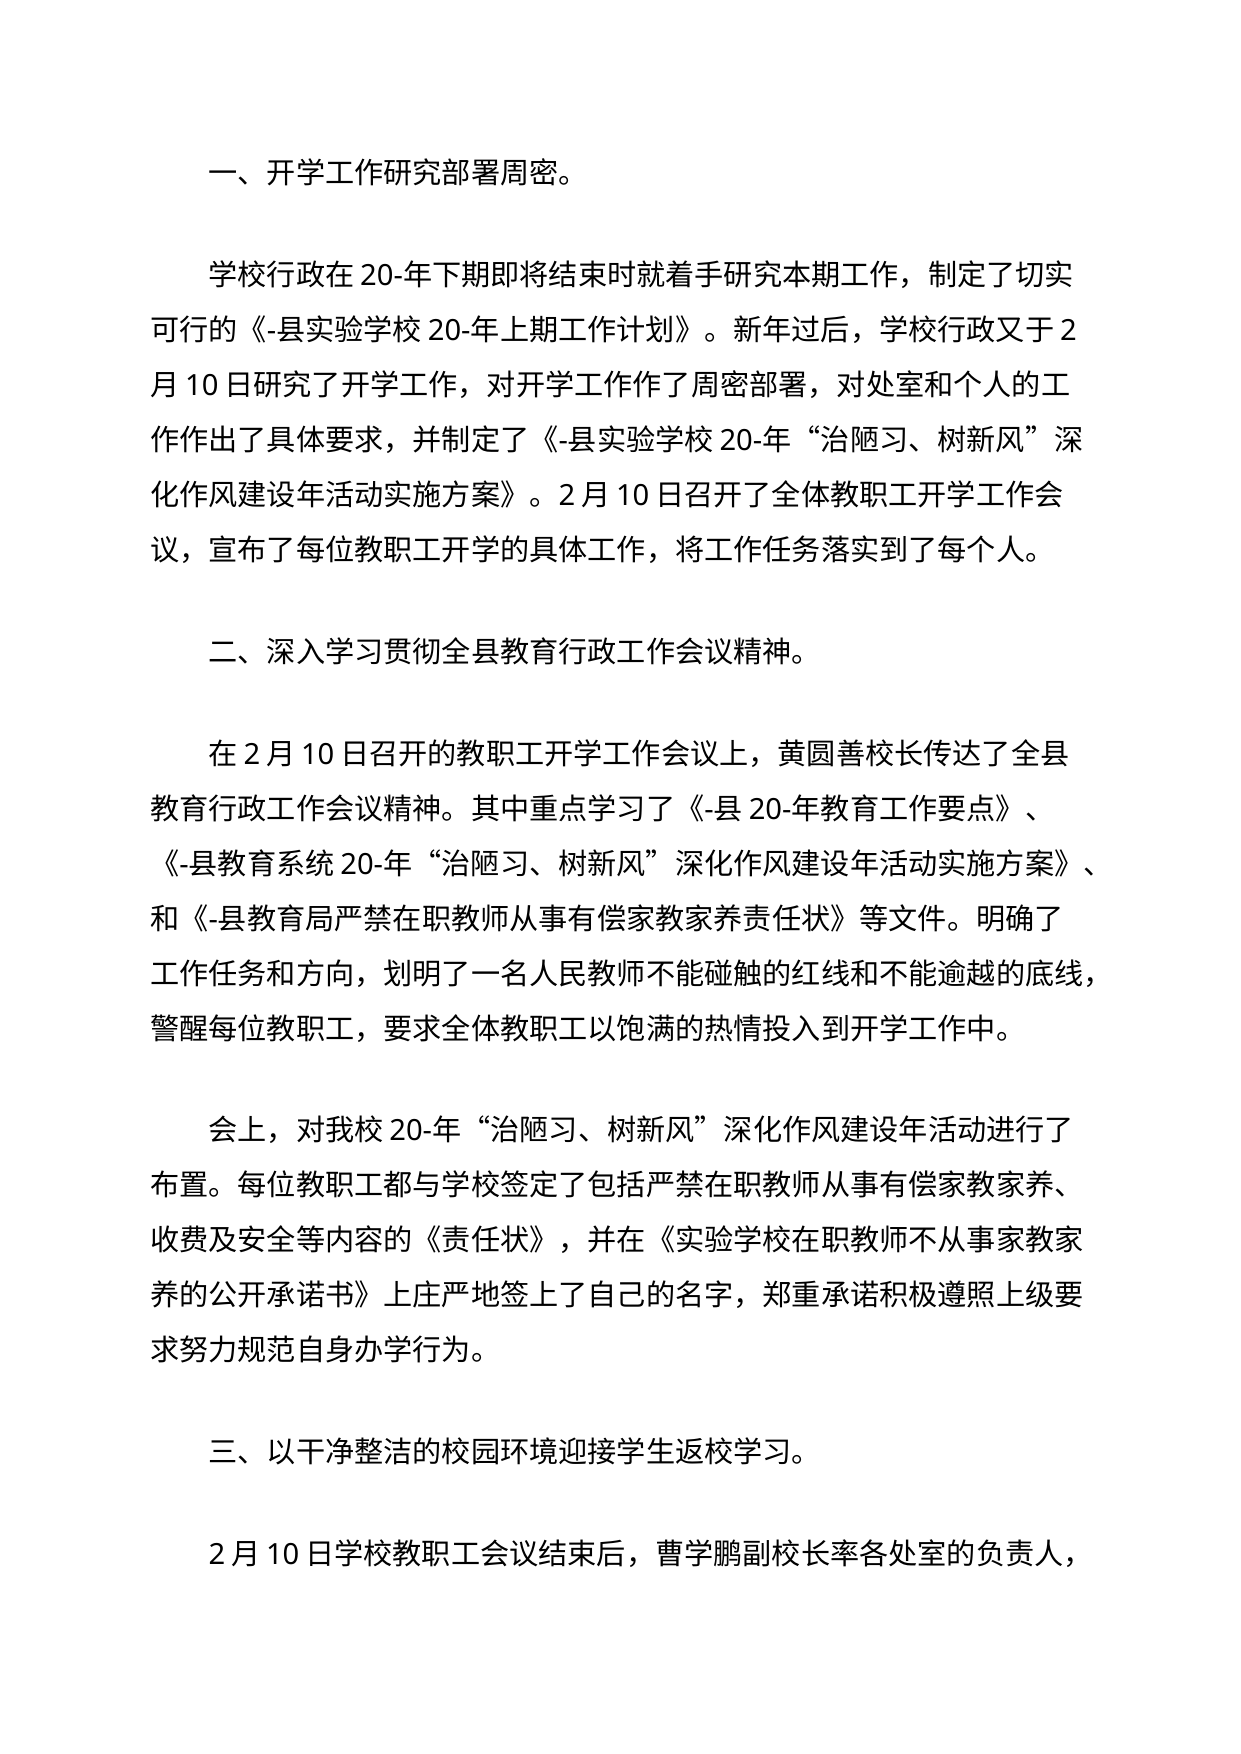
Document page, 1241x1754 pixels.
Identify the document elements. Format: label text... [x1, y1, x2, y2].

text 一、开学工作研究部署周密。 [150, 150, 1090, 192]
text 三、以干净整洁的校园环境迎接学生返校学习。 [150, 1428, 1090, 1471]
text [150, 1530, 1090, 1573]
text 在2月10日召开的教职工开学工作会议上，黄圆善校长传达了全县教育行政工作会议精神。其中重点学习了《-县20-年教育工作要点》、《-县教育系统20-年“治陋习、树新风”深化作风建设年活动实施方案》、和《-县教育局严禁在职教师从事有偿家教家养责任状》等文件。明确了工作任务和方向，划明了一名人民教师不能碰触的红线和不能逾越的底线，警醒每位教职工，要求全体教职工以饱满的热情投入到开学工作中。 [150, 730, 1090, 1047]
text 会上，对我校20-年“治陋习、树新风”深化作风建设年活动进行了布置。每位教职工都与学校签定了包括严禁在职教师从事有偿家教家养、收费及安全等内容的《责任状》，并在《实验学校在职教师不从事家教家养的公开承诺书》上庄严地签上了自己的名字，郑重承诺积极遵照上级要求努力规范自身办学行为。 [150, 1107, 1090, 1369]
text 学校行政在20-年下期即将结束时就着手研究本期工作，制定了切实可行的《-县实验学校20-年上期工作计划》。新年过后，学校行政又于2月10日研究了开学工作，对开学工作作了周密部署，对处室和个人的工作作出了具体要求，并制定了《-县实验学校20-年“治陋习、树新风”深化作风建设年活动实施方案》。2月10日召开了全体教职工开学工作会议，宣布了每位教职工开学的具体工作，将工作任务落实到了每个人。 [150, 252, 1090, 569]
text 二、深入学习贯彻全县教育行政工作会议精神。 [150, 628, 1090, 671]
